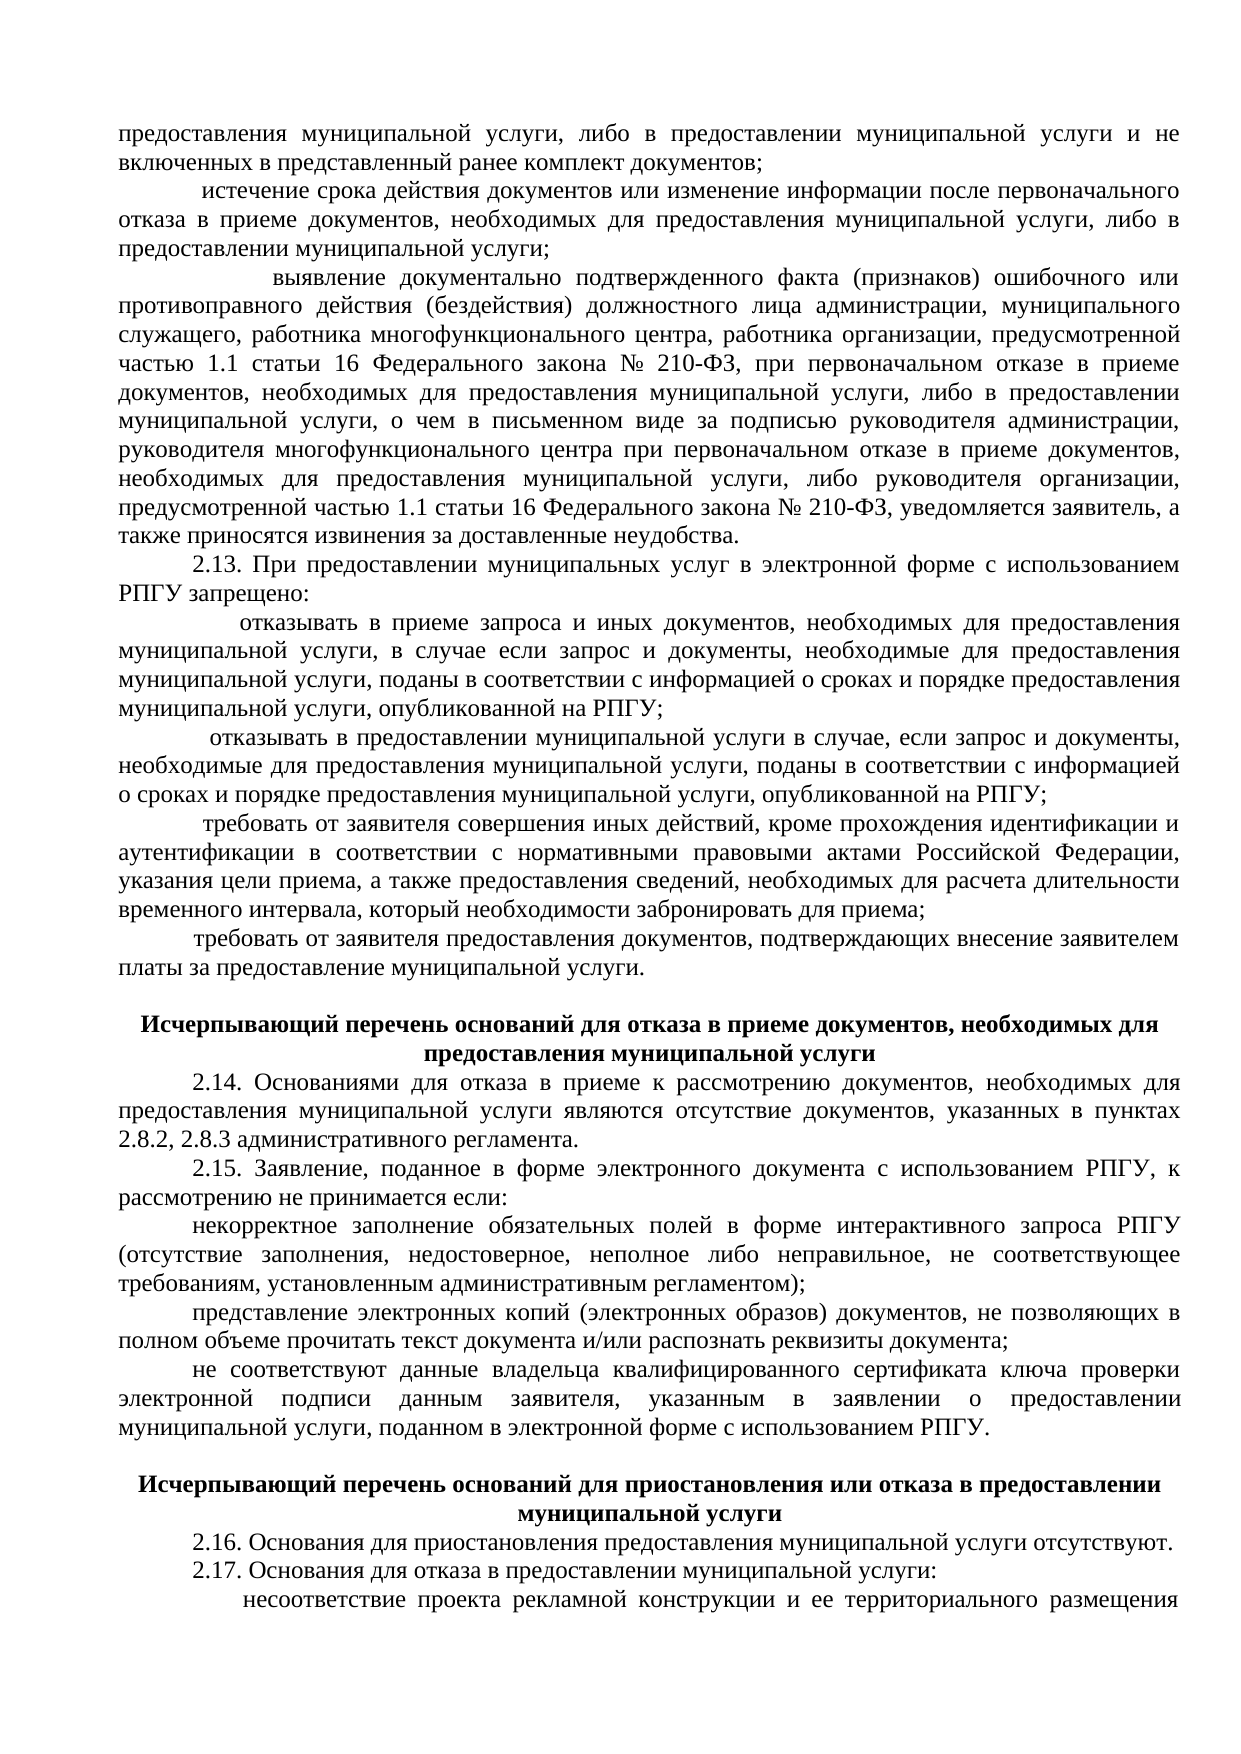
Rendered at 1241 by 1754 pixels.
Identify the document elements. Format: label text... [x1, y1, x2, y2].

text представление электронных копий (электронных образов) документов, не позволяющих в полном объеме прочитать текст документа и/или распознать реквизиты документа; [118, 1297, 1181, 1354]
text отказывать в приеме запроса и иных документов, необходимых для предоставления муниципальной услуги, в случае если запрос и документы, необходимые для предоставления муниципальной услуги, поданы в соответствии с информацией о сроках и порядке предоставления муниципальной услуги, опубликованной на РПГУ; [118, 607, 1181, 722]
text требовать от заявителя предоставления документов, подтверждающих внесение заявителем платы за предоставление муниципальной услуги. [118, 923, 1181, 981]
text 2.13. При предоставлении муниципальных услуг в электронной форме с использованием РПГУ запрещено: [118, 549, 1181, 607]
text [118, 118, 1181, 176]
text отказывать в предоставлении муниципальной услуги в случае, если запрос и документы, необходимые для предоставления муниципальной услуги, поданы в соответствии с информацией о сроках и порядке предоставления муниципальной услуги, опубликованной на РПГУ; [118, 722, 1181, 808]
text 2.17. Основания для отказа в предоставлении муниципальной услуги: [118, 1556, 1181, 1584]
text 2.16. Основания для приостановления предоставления муниципальной услуги отсутствуют. [118, 1527, 1181, 1556]
text 2.14. Основаниями для отказа в приеме к рассмотрению документов, необходимых для предоставления муниципальной услуги являются отсутствие документов, указанных в пунктах 2.8.2, 2.8.3 административного регламента. [118, 1067, 1181, 1153]
text не соответствуют данные владельца квалифицированного сертификата ключа проверки электронной подписи данным заявителя, указанным в заявлении о предоставлении муниципальной услуги, поданном в электронной форме с использованием РПГУ. [118, 1354, 1181, 1441]
text Исчерпывающий перечень оснований для приостановления или отказа в предоставлении муниципальной услуги [118, 1469, 1181, 1527]
text 2.15. Заявление, поданное в форме электронного документа с использованием РПГУ, к рассмотрению не принимается если: [118, 1153, 1181, 1211]
text Исчерпывающий перечень оснований для отказа в приеме документов, необходимых для предоставления муниципальной услуги [118, 1009, 1181, 1067]
text выявление документально подтвержденного факта (признаков) ошибочного или противоправного действия (бездействия) должностного лица администрации, муниципального служащего, работника многофункционального центра, работника организации, предусмотренной частью 1.1 статьи 16 Федерального закона № 210-ФЗ, при первоначальном отказе в приеме документов, необходимых для предоставления муниципальной услуги, либо в предоставлении муниципальной услуги, о чем в письменном виде за подписью руководителя администрации, руководителя многофункционального центра при первоначальном отказе в приеме документов, необходимых для предоставления муниципальной услуги, либо руководителя организации, предусмотренной частью 1.1 статьи 16 Федерального закона № 210-ФЗ, уведомляется заявитель, а также приносятся извинения за доставленные неудобства. [118, 262, 1181, 549]
text требовать от заявителя совершения иных действий, кроме прохождения идентификации и аутентификации в соответствии с нормативными правовыми актами Российской Федерации, указания цели приема, а также предоставления сведений, необходимых для расчета длительности временного интервала, который необходимости забронировать для приема; [118, 808, 1181, 923]
text истечение срока действия документов или изменение информации после первоначального отказа в приеме документов, необходимых для предоставления муниципальной услуги, либо в предоставлении муниципальной услуги; [118, 176, 1181, 262]
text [118, 1584, 1181, 1613]
text некорректное заполнение обязательных полей в форме интерактивного запроса РПГУ (отсутствие заполнения, недостоверное, неполное либо неправильное, не соответствующее требованиям, установленным административным регламентом); [118, 1211, 1181, 1297]
